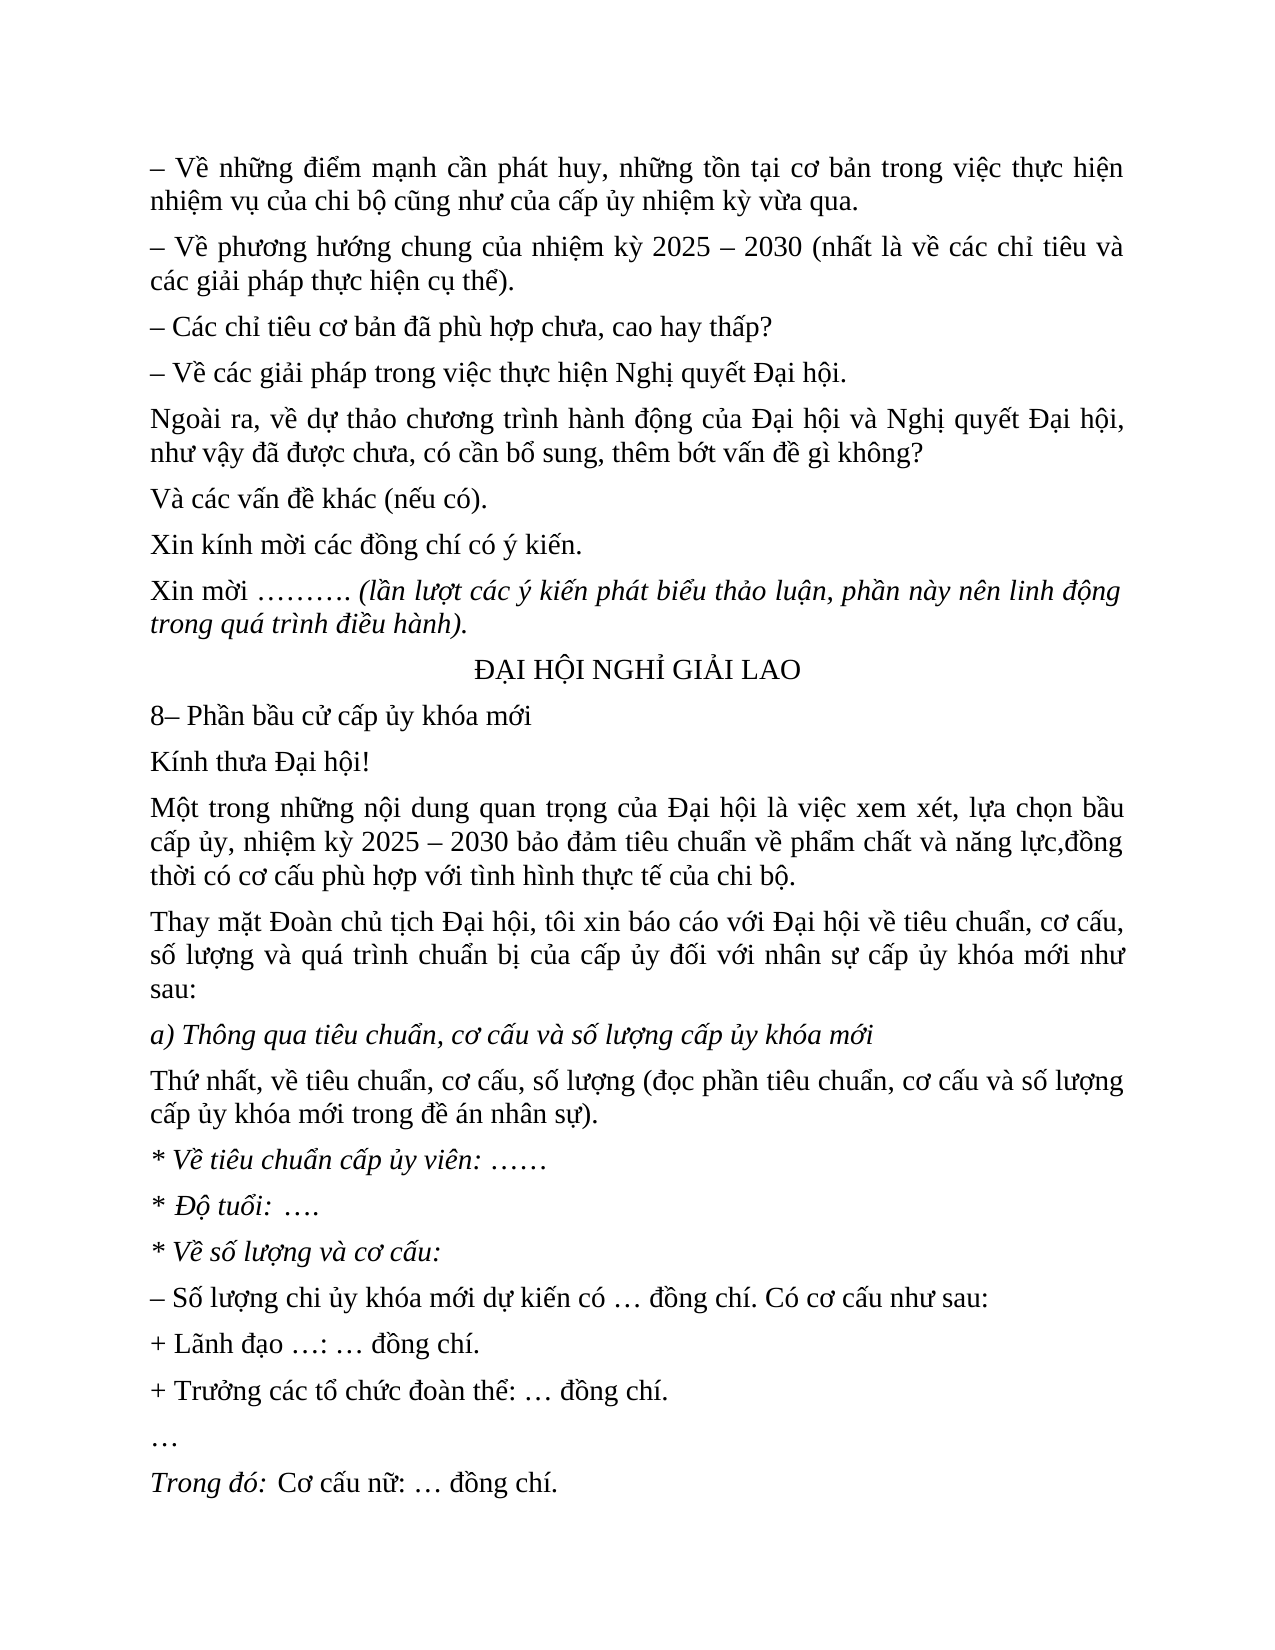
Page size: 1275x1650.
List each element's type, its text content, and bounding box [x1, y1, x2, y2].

text Xin mời ………. (lần lượt các ý kiến phát biểu thảo luận, phần này nên linh động trong quá trình điều hành). [150, 573, 1125, 640]
text 8– Phần bầu cử cấp ủy khóa mới [150, 698, 1125, 732]
text – Số lượng chi ủy khóa mới dự kiến có … đồng chí. Có cơ cấu như sau: [150, 1281, 1125, 1314]
text Và các vấn đề khác (nếu có). [150, 481, 1125, 514]
text Thay mặt Đoàn chủ tịch Đại hội, tôi xin báo cáo với Đại hội về tiêu chuẩn, cơ cấu, số lượng và quá trình chuẩn bị của cấp ủy đối với nhân sự cấp ủy khóa mới như sau: [150, 904, 1125, 1004]
text * Về tiêu chuẩn cấp ủy viên: …… [150, 1142, 1125, 1176]
text – Về phương hướng chung của nhiệm kỳ 2025 – 2030 (nhất là về các chỉ tiêu và các giải pháp thực hiện cụ thể). [150, 229, 1125, 297]
text Trong đó: Cơ cấu nữ: … đồng chí. [150, 1465, 1125, 1498]
text a) Thông qua tiêu chuẩn, cơ cấu và số lượng cấp ủy khóa mới [150, 1017, 1125, 1050]
text Ngoài ra, về dự thảo chương trình hành động của Đại hội và Nghị quyết Đại hội, như vậy đã được chưa, có cần bổ sung, thêm bớt vấn đề gì không? [150, 401, 1125, 468]
text – Về những điểm mạnh cần phát huy, những tồn tại cơ bản trong việc thực hiện nhiệm vụ của chi bộ cũng như của cấp ủy nhiệm kỳ vừa qua. [150, 150, 1125, 217]
text Xin kính mời các đồng chí có ý kiến. [150, 527, 1125, 560]
text + Trưởng các tổ chức đoàn thể: … đồng chí. [150, 1373, 1125, 1406]
text * Độ tuổi: …. [150, 1188, 1125, 1222]
text Thứ nhất, về tiêu chuẩn, cơ cấu, số lượng (đọc phần tiêu chuẩn, cơ cấu và số lượng cấp ủy khóa mới trong đề án nhân sự). [150, 1063, 1125, 1130]
text * Về số lượng và cơ cấu: [150, 1234, 1125, 1268]
text Kính thưa Đại hội! [150, 744, 1125, 778]
text ĐẠI HỘI NGHỈ GIẢI LAO [150, 652, 1125, 686]
text – Các chỉ tiêu cơ bản đã phù hợp chưa, cao hay thấp? [150, 309, 1125, 343]
text – Về các giải pháp trong việc thực hiện Nghị quyết Đại hội. [150, 355, 1125, 389]
text Một trong những nội dung quan trọng của Đại hội là việc xem xét, lựa chọn bầu cấp ủy, nhiệm kỳ 2025 – 2030 bảo đảm tiêu chuẩn về phẩm chất và năng lực,đồng thời có cơ cấu phù hợp với tình hình thực tế của chi bộ. [150, 791, 1125, 891]
text + Lãnh đạo …: … đồng chí. [150, 1327, 1125, 1360]
text … [150, 1419, 1125, 1452]
